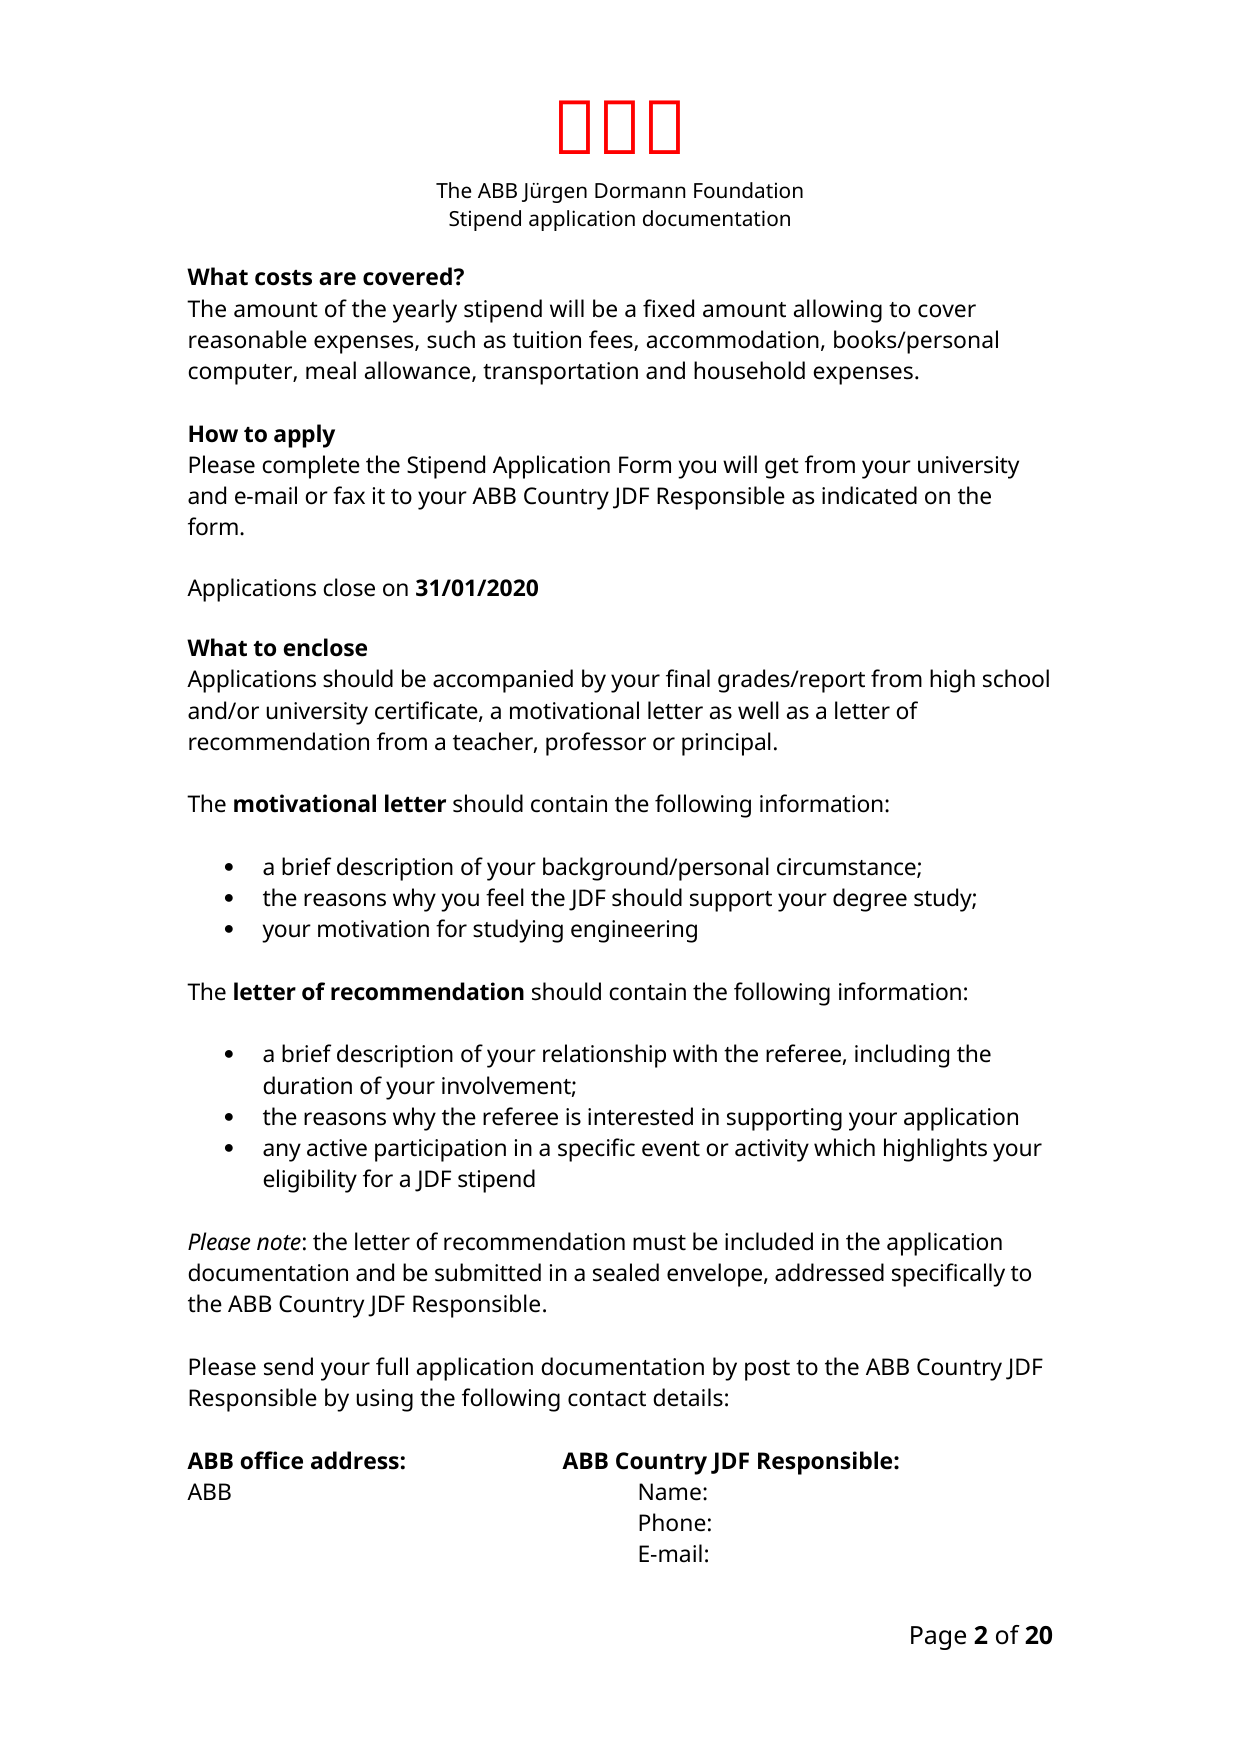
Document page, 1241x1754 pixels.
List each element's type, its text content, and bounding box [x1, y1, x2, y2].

subtitle The amount of the yearly stipend will be a fixed amount allowing to cover reasonable expenses, such as tuition fees, accommodation, books/personal computer, meal allowance, transportation and household expenses. [187, 293, 1053, 386]
list a brief description of your relationship with the referee, including the duration of your involvement; [225, 1038, 1053, 1101]
text Please send your full application documentation by post to the ABB Country JDF Responsible by using the following contact details: ABB office address: ABB Country JDF Responsible: [187, 1351, 1053, 1476]
text How to apply Please complete the Stipend Application Form you will get from your university and e-mail or fax it to your ABB Country JDF Responsible as indicated on the form. [187, 418, 1053, 543]
text The motivational letter should contain the following information: [187, 788, 1053, 820]
text E-mail: [187, 1538, 1053, 1598]
list the reasons why the referee is interested in supporting your application [225, 1101, 1053, 1132]
text What to enclose [187, 632, 1053, 663]
text Please note: the letter of recommendation must be included in the application documentation and be submitted in a sealed envelope, addressed specifically to the ABB Country JDF Responsible. [187, 1226, 1053, 1320]
text Applications close on 31/01/2020 [187, 572, 1053, 603]
text The letter of recommendation should contain the following information: [187, 976, 1053, 1007]
list a brief description of your background/personal circumstance; [225, 851, 1053, 882]
text Applications should be accompanied by your final grades/report from high school and/or university certificate, a motivational letter as well as a letter of recommendation from a teacher, professor or principal. [187, 663, 1053, 757]
text ABB Name: Phone: [187, 1476, 1053, 1538]
list your motivation for studying engineering [225, 913, 1053, 945]
list any active participation in a specific event or activity which highlights your eligibility for a JDF stipend [225, 1132, 1053, 1195]
list the reasons why you feel the JDF should support your degree study; [225, 882, 1053, 913]
subtitle What costs are covered? [187, 261, 1053, 293]
